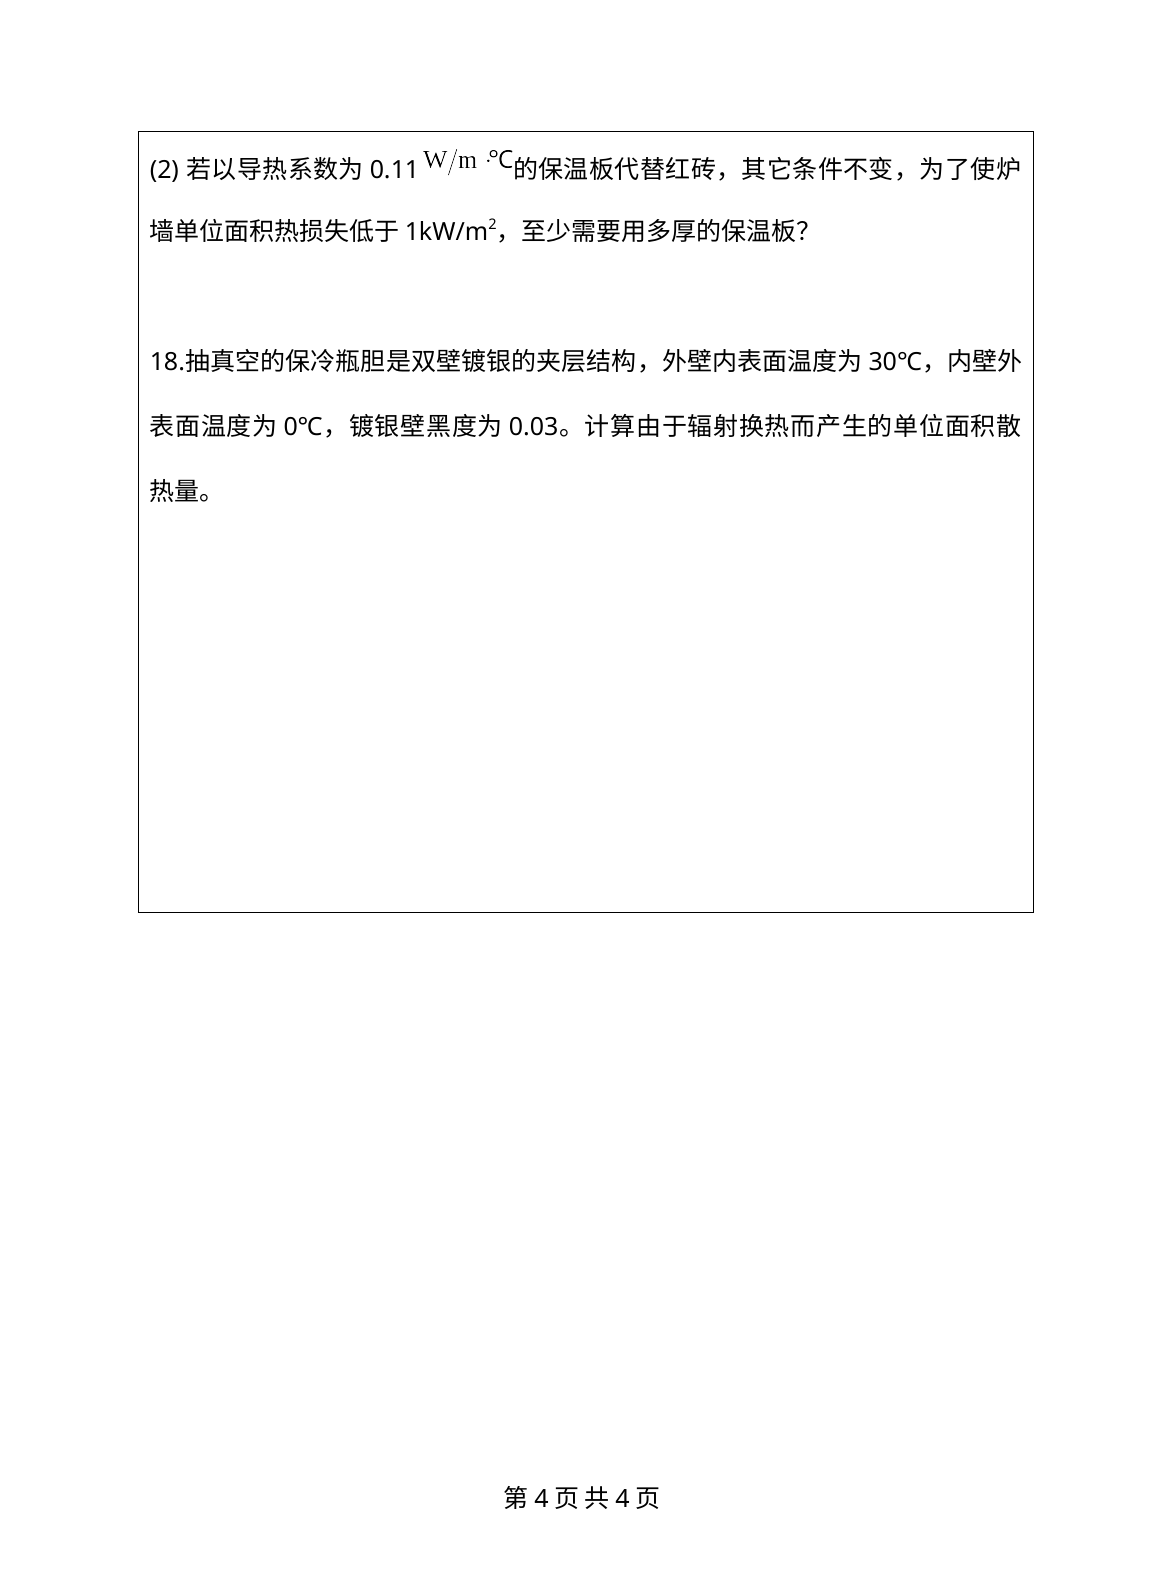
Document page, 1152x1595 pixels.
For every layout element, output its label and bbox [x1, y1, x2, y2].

table_header [139, 132, 1033, 912]
